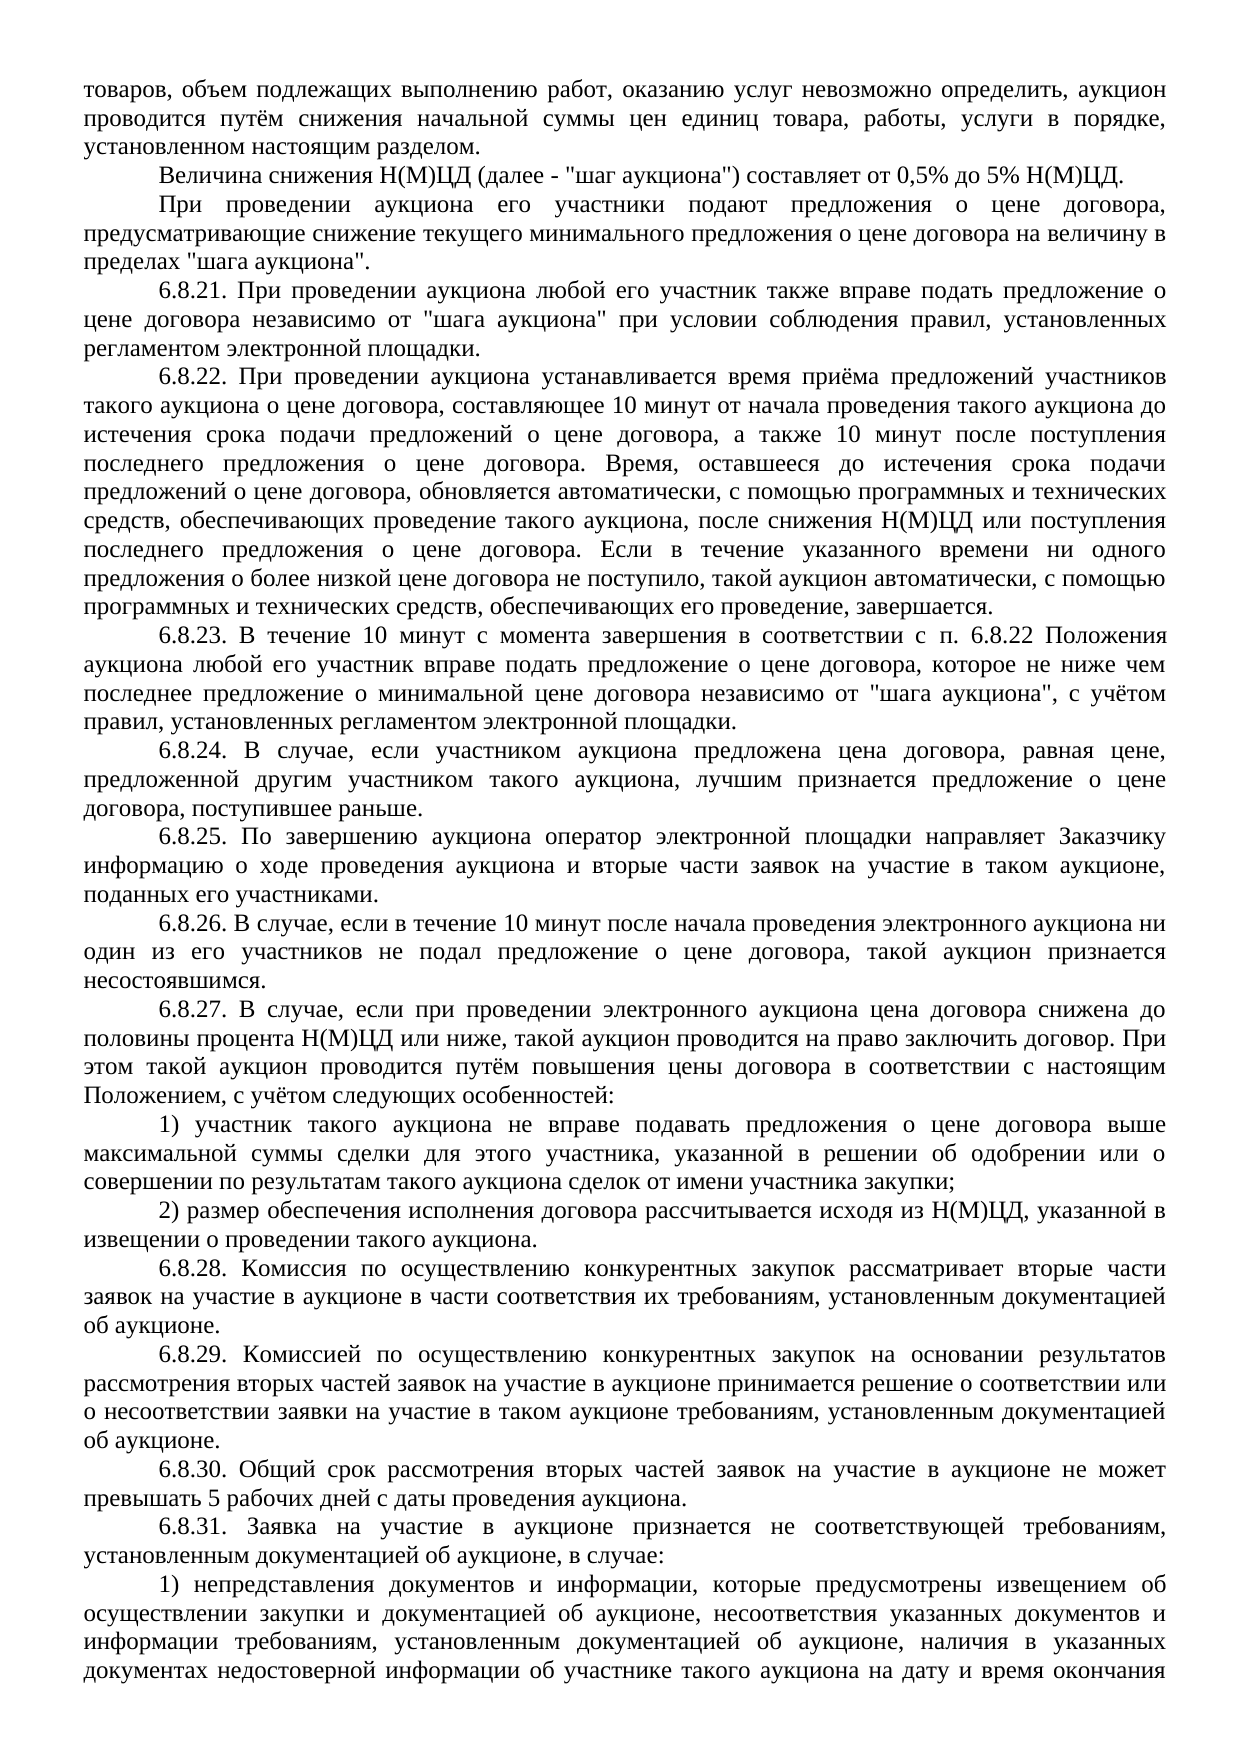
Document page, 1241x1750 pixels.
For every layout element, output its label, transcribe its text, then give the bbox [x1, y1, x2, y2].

text 6.8.22. При проведении аукциона устанавливается время приёма предложений участников такого аукциона о цене договора, составляющее 10 минут от начала проведения такого аукциона до истечения срока подачи предложений о цене договора, а также 10 минут после поступления последнего предложения о цене договора. Время, оставшееся до истечения срока подачи предложений о цене договора, обновляется автоматически, с помощью программных и технических средств, обеспечивающих проведение такого аукциона, после снижения Н(М)ЦД или поступления последнего предложения о цене договора. Если в течение указанного времени ни одного предложения о более низкой цене договора не поступило, такой аукцион автоматически, с помощью программных и технических средств, обеспечивающих его проведение, завершается. [83, 361, 1167, 620]
text 6.8.23. В течение 10 минут с момента завершения в соответствии с п. 6.8.22 Положения аукциона любой его участник вправе подать предложение о цене договора, которое не ниже чем последнее предложение о минимальной цене договора независимо от "шага аукциона", с учётом правил, установленных регламентом электронной площадки. [83, 620, 1167, 735]
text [83, 1569, 1167, 1684]
text Величина снижения Н(М)ЦД (далее - "шаг аукциона") составляет от 0,5% до 5% Н(М)ЦД. [83, 160, 1167, 189]
text 2) размер обеспечения исполнения договора рассчитывается исходя из Н(М)ЦД, указанной в извещении о проведении такого аукциона. [83, 1195, 1167, 1253]
text При проведении аукциона его участники подают предложения о цене договора, предусматривающие снижение текущего минимального предложения о цене договора на величину в пределах "шага аукциона". [83, 189, 1167, 275]
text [83, 74, 1167, 160]
text 6.8.25. По завершению аукциона оператор электронной площадки направляет Заказчику информацию о ходе проведения аукциона и вторые части заявок на участие в таком аукционе, поданных его участниками. [83, 821, 1167, 908]
text 6.8.29. Комиссией по осуществлению конкурентных закупок на основании результатов рассмотрения вторых частей заявок на участие в аукционе принимается решение о соответствии или о несоответствии заявки на участие в таком аукционе требованиям, установленным документацией об аукционе. [83, 1339, 1167, 1454]
text 6.8.21. При проведении аукциона любой его участник также вправе подать предложение о цене договора независимо от "шага аукциона" при условии соблюдения правил, установленных регламентом электронной площадки. [83, 275, 1167, 361]
text 6.8.31. Заявка на участие в аукционе признается не соответствующей требованиям, установленным документацией об аукционе, в случае: [83, 1511, 1167, 1569]
text 6.8.27. В случае, если при проведении электронного аукциона цена договора снижена до половины процента Н(М)ЦД или ниже, такой аукцион проводится на право заключить договор. При этом такой аукцион проводится путём повышения цены договора в соответствии с настоящим Положением, с учётом следующих особенностей: [83, 994, 1167, 1109]
text 6.8.24. В случае, если участником аукциона предложена цена договора, равная цене, предложенной другим участником такого аукциона, лучшим признается предложение о цене договора, поступившее раньше. [83, 735, 1167, 821]
text 6.8.26. В случае, если в течение 10 минут после начала проведения электронного аукциона ни один из его участников не подал предложение о цене договора, такой аукцион признается несостоявшимся. [83, 908, 1167, 994]
text 6.8.30. Общий срок рассмотрения вторых частей заявок на участие в аукционе не может превышать 5 рабочих дней с даты проведения аукциона. [83, 1454, 1167, 1511]
text 1) участник такого аукциона не вправе подавать предложения о цене договора выше максимальной суммы сделки для этого участника, указанной в решении об одобрении или о совершении по результатам такого аукциона сделок от имени участника закупки; [83, 1109, 1167, 1195]
text 6.8.28. Комиссия по осуществлению конкурентных закупок рассматривает вторые части заявок на участие в аукционе в части соответствия их требованиям, установленным документацией об аукционе. [83, 1253, 1167, 1339]
